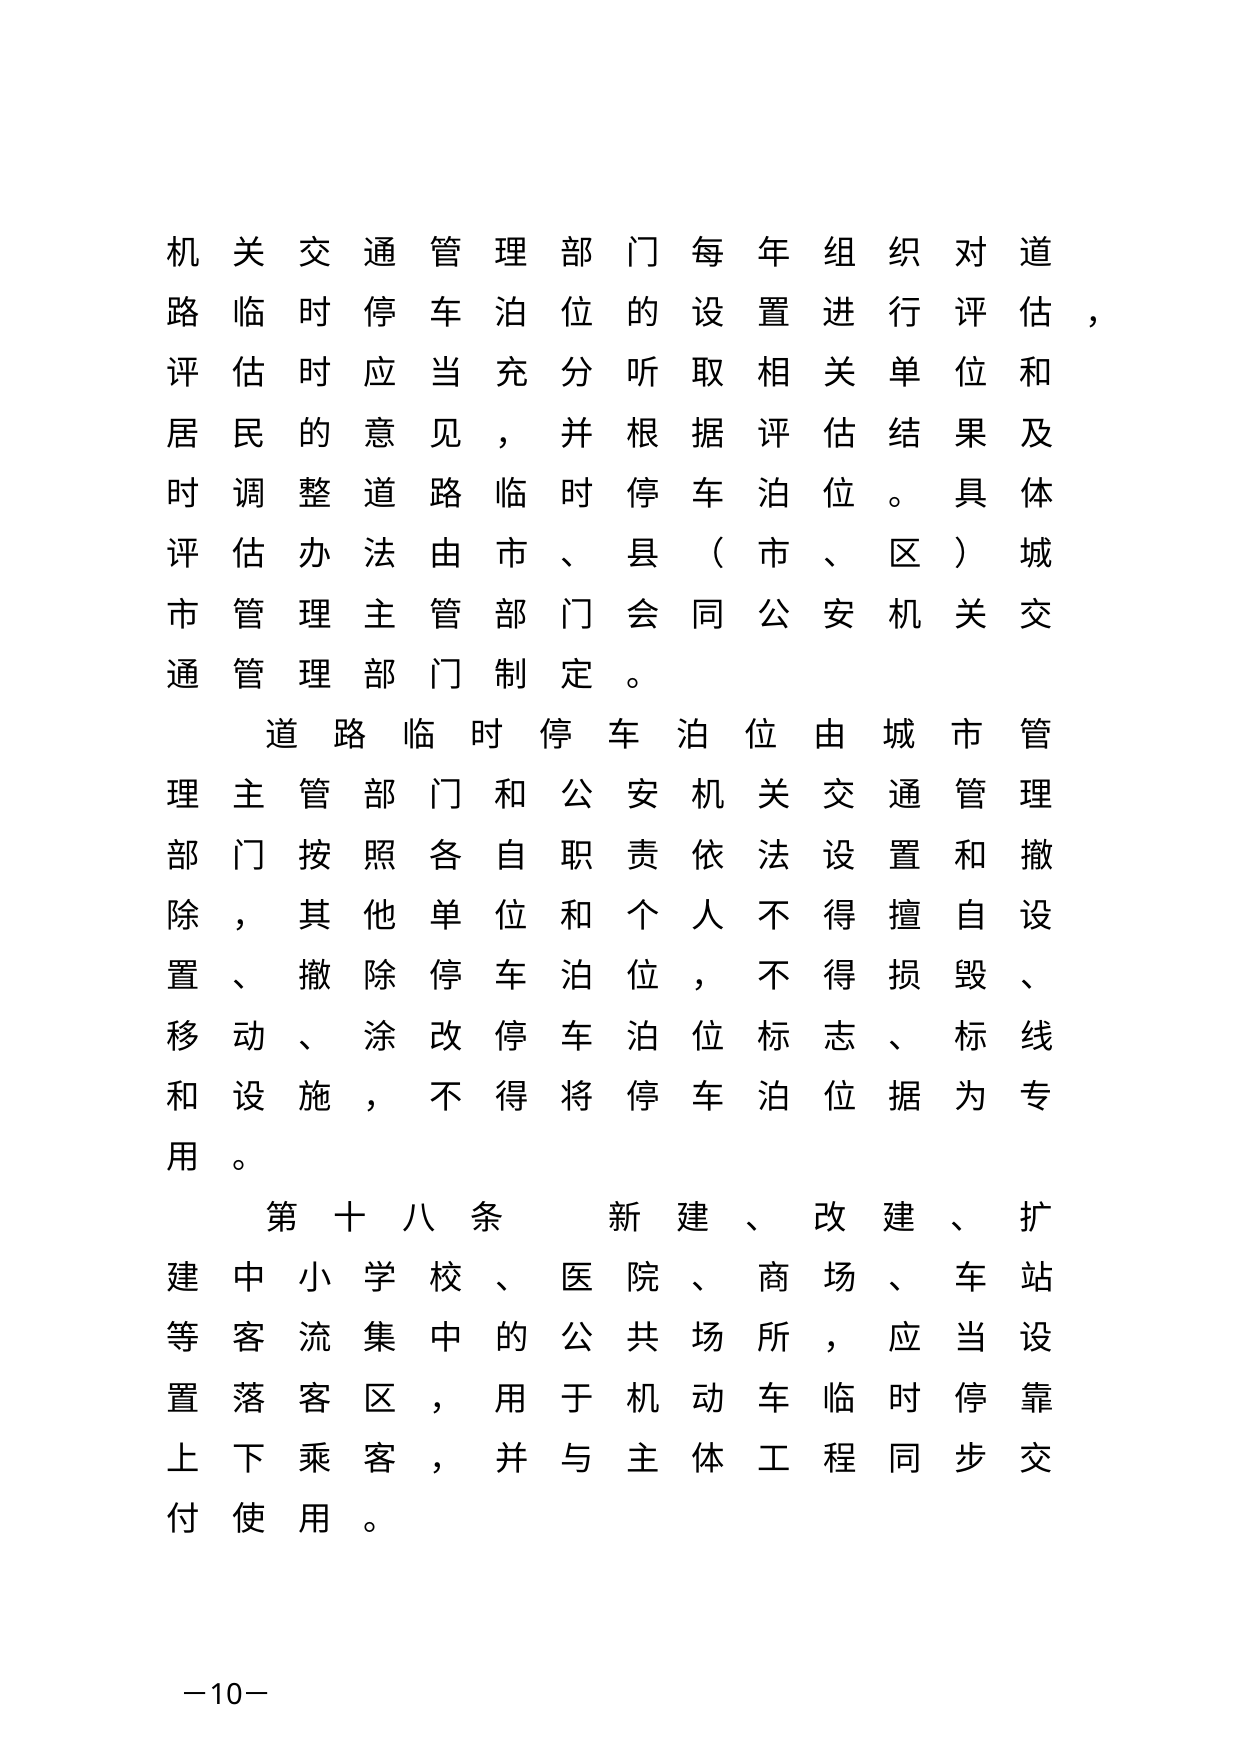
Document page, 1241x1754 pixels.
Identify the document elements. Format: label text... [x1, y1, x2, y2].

text 道路临时停车泊位由城市管理主管部门和公安机关交通管理部门按照各自职责依法设置和撤除，其他单位和个人不得擅自设置、撤除停车泊位，不得损毁、移动、涂改停车泊位标志、标线和设施，不得将停车泊位据为专用。 [167, 702, 1085, 1184]
text 第十八条 新建、改建、扩建中小学校、医院、商场、车站等客流集中的公共场所，应当设置落客区，用于机动车临时停靠上下乘客，并与主体工程同步交付使用。 [167, 1184, 1085, 1546]
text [167, 219, 1085, 702]
